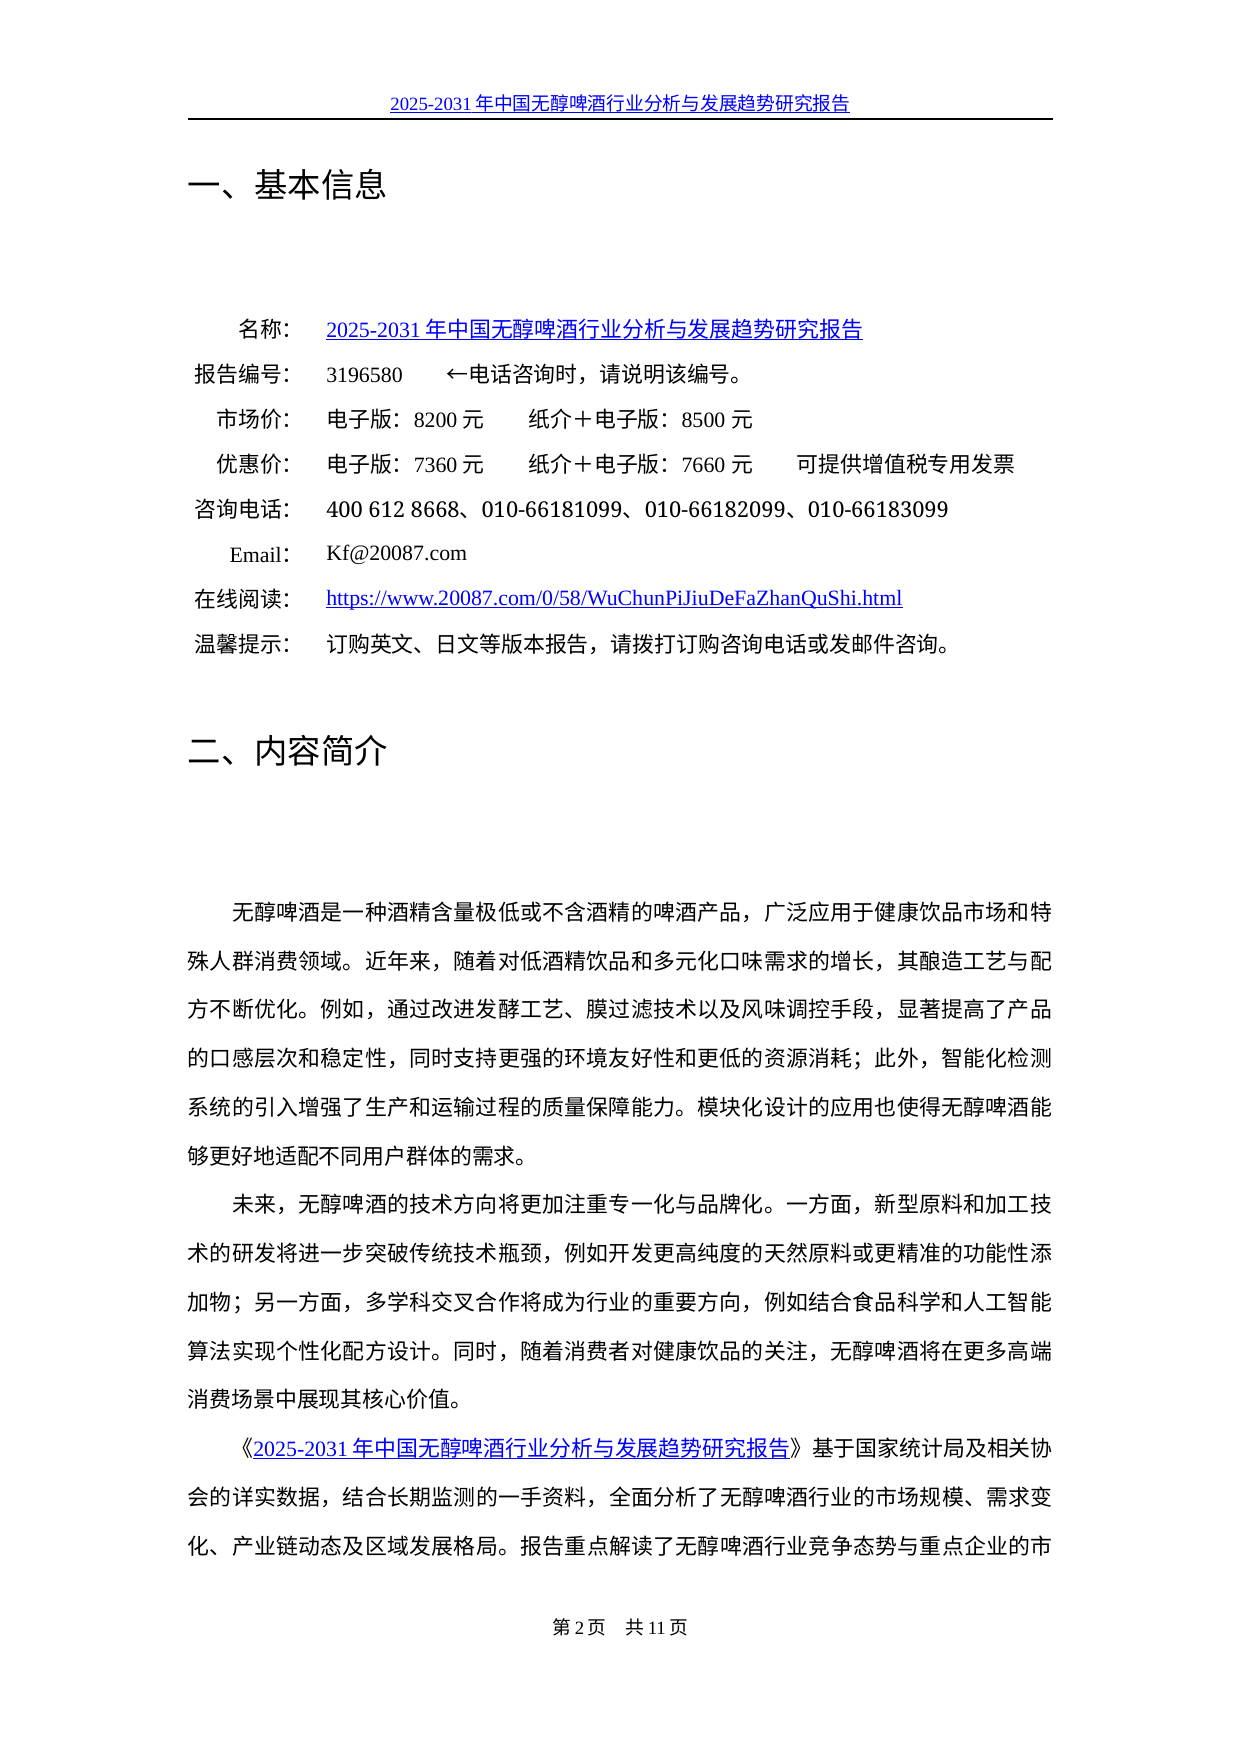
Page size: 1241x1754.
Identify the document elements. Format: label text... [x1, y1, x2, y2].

table_cell 咨询电话： [167, 492, 315, 537]
table_cell Kf@20087.com [315, 537, 1073, 582]
table_cell Email： [167, 537, 315, 582]
title 二、内容简介 [187, 717, 1053, 782]
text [187, 894, 1053, 1561]
table_cell 市场价： [167, 402, 315, 447]
title 一、基本信息 [187, 150, 1053, 215]
table_cell 优惠价： [167, 447, 315, 492]
table_cell 3196580 ←电话咨询时，请说明该编号。 [315, 357, 1073, 402]
table_cell 订购英文、日文等版本报告，请拨打订购咨询电话或发邮件咨询。 [315, 627, 1073, 672]
table_header 名称： [167, 312, 315, 357]
table_cell 400 612 8668、010-66181099、010-66182099、010-66183099 [315, 492, 1073, 537]
table_cell 电子版：7360 元 纸介＋电子版：7660 元 可提供增值税专用发票 [315, 447, 1073, 492]
table_cell 在线阅读： [167, 582, 315, 627]
table_cell 报告编号： [167, 357, 315, 402]
table_cell 电子版：8200 元 纸介＋电子版：8500 元 [315, 402, 1073, 447]
table_cell 温馨提示： [167, 627, 315, 672]
table_header 2025-2031年中国无醇啤酒行业分析与发展趋势研究报告 [315, 312, 1073, 357]
table_cell [315, 582, 1073, 627]
